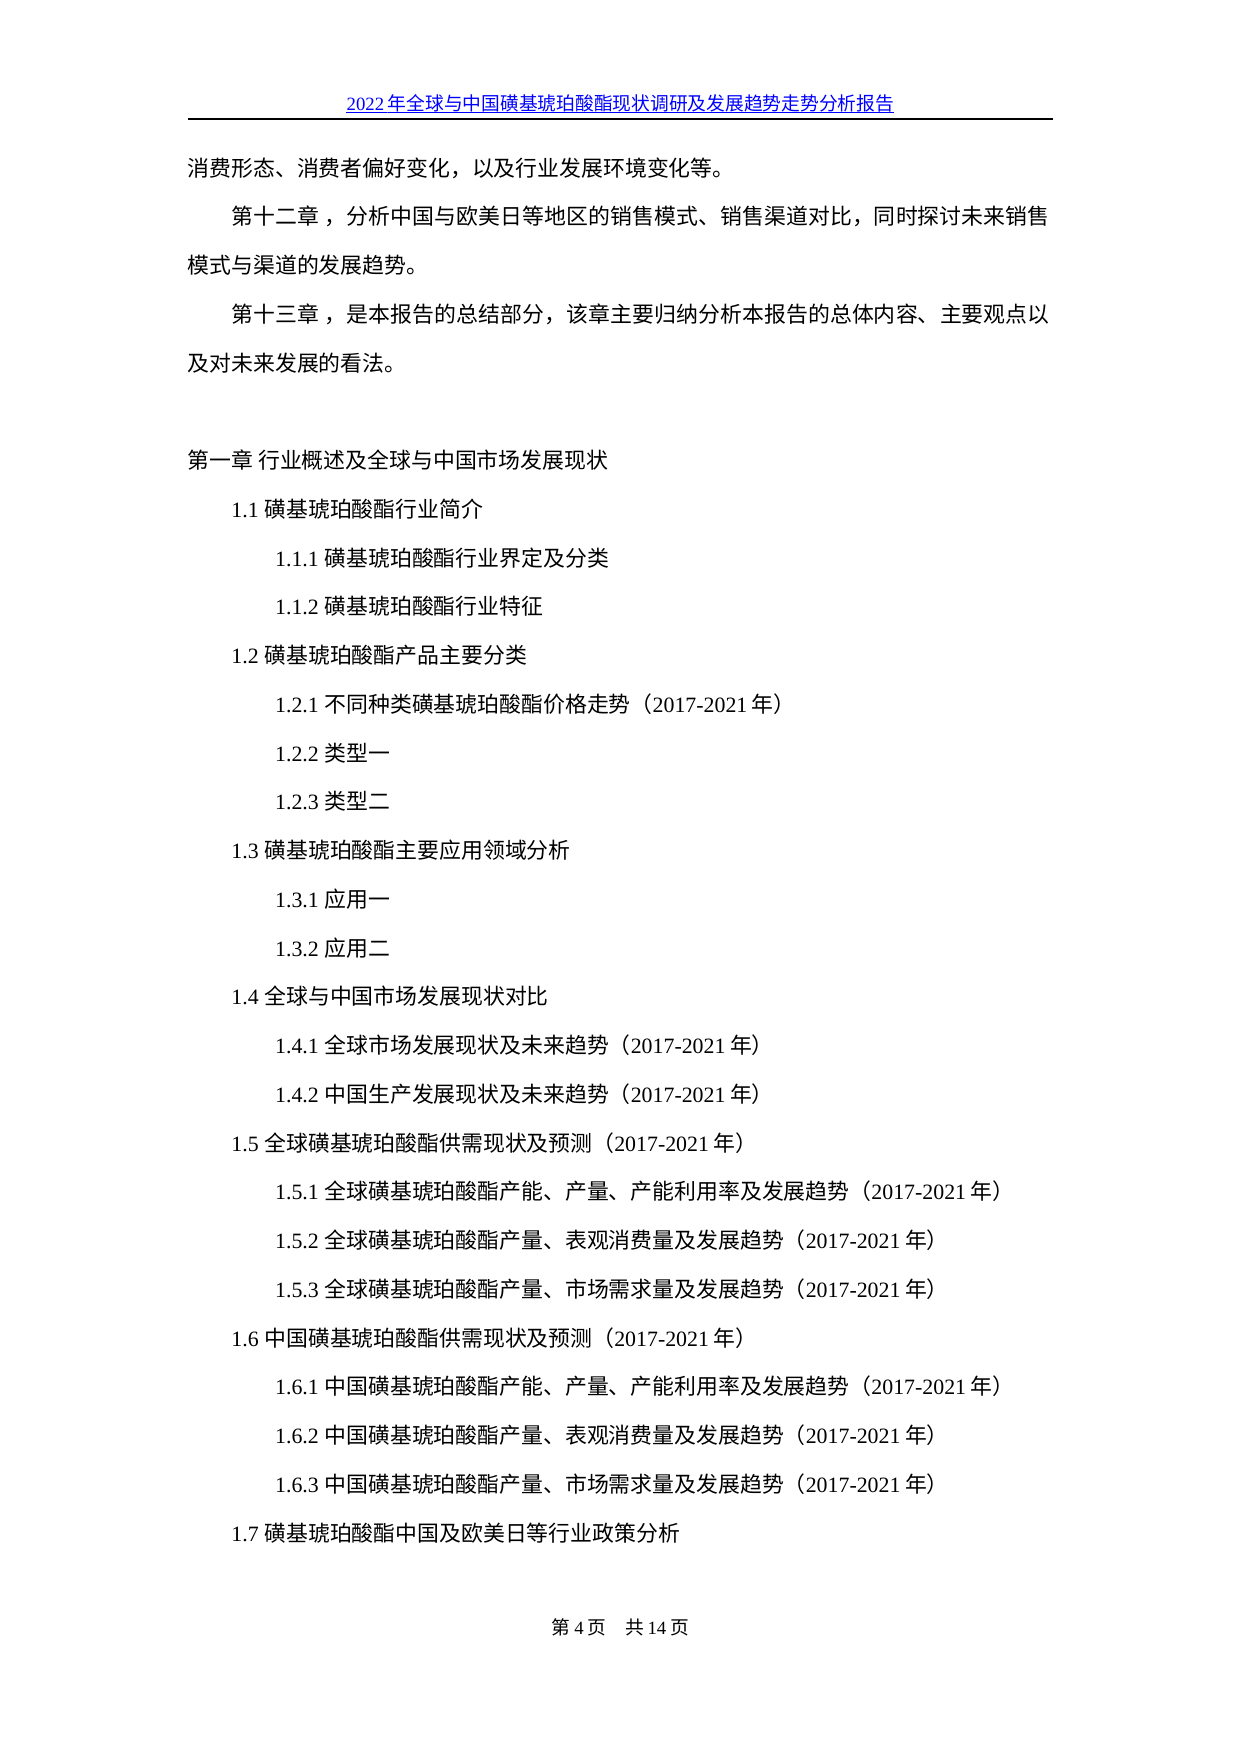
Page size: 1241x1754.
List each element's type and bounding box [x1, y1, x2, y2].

text [187, 150, 1053, 1548]
